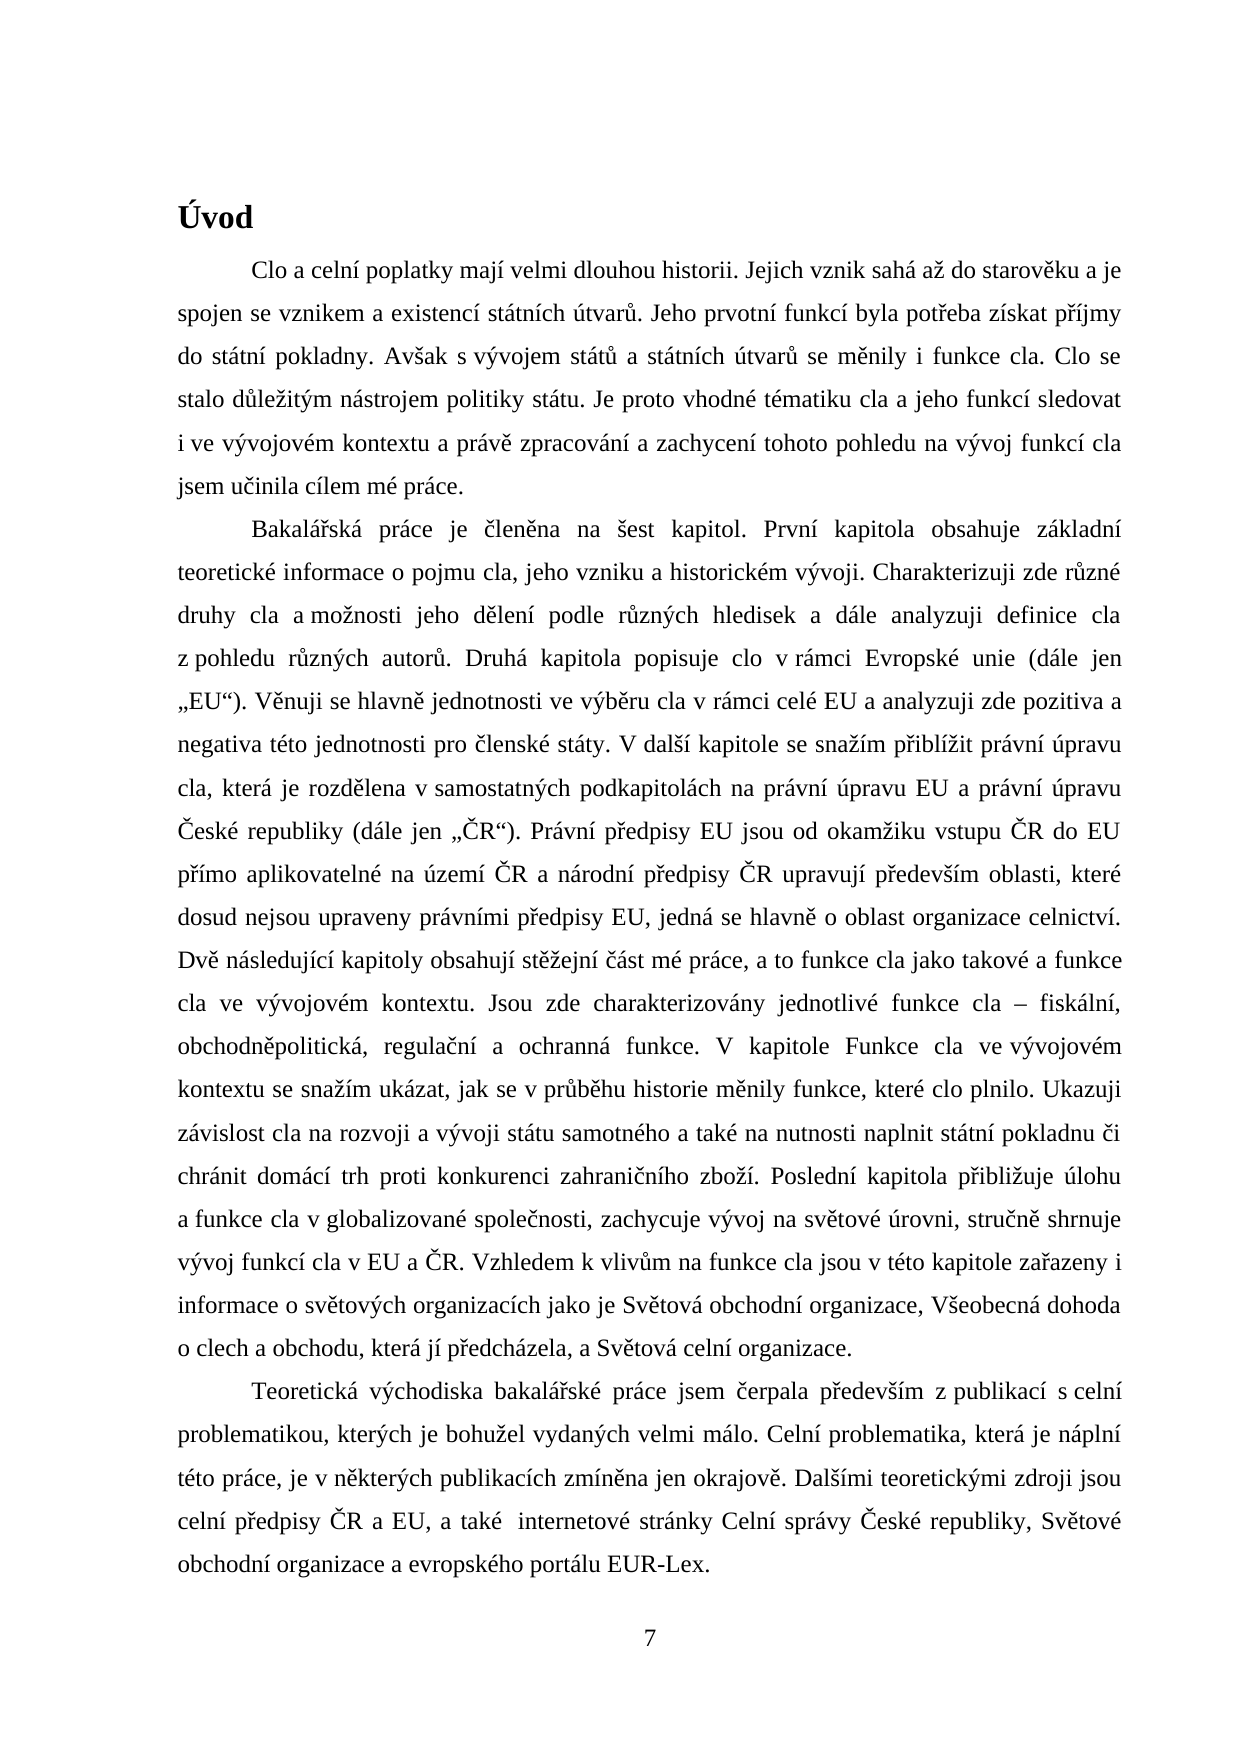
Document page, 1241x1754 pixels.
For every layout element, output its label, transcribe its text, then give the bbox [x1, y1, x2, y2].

text Bakalářská práce je členěna na šest kapitol. První kapitola obsahuje základní teoretické informace o pojmu cla, jeho vzniku a historickém vývoji. Charakterizuji zde různé druhy cla a možnosti jeho dělení podle různých hledisek a dále analyzuji definice cla z pohledu různých autorů. Druhá kapitola popisuje clo v rámci Evropské unie (dále jen „EU“). Věnuji se hlavně jednotnosti ve výběru cla v rámci celé EU a analyzuji zde pozitiva a negativa této jednotnosti pro členské státy. V další kapitole se snažím přiblížit právní úpravu cla, která je rozdělena v samostatných podkapitolách na právní úpravu EU a právní úpravu České republiky (dále jen „ČR“). Právní předpisy EU jsou od okamžiku vstupu ČR do EU přímo aplikovatelné na území ČR a národní předpisy ČR upravují především oblasti, které dosud nejsou upraveny právními předpisy EU, jedná se hlavně o oblast organizace celnictví. Dvě následující kapitoly obsahují stěžejní část mé práce, a to funkce cla jako takové a funkce cla ve vývojovém kontextu. Jsou zde charakterizovány jednotlivé funkce cla – fiskální, obchodněpolitická, regulační a ochranná funkce. V kapitole Funkce cla ve vývojovém kontextu se snažím ukázat, jak se v průběhu historie měnily funkce, které clo plnilo. Ukazuji závislost cla na rozvoji a vývoji státu samotného a také na nutnosti naplnit státní pokladnu či chránit domácí trh proti konkurenci zahraničního zboží. Poslední kapitola přibližuje úlohu a funkce cla v globalizované společnosti, zachycuje vývoj na světové úrovni, stručně shrnuje vývoj funkcí cla v EU a ČR. Vzhledem k vlivům na funkce cla jsou v této kapitole zařazeny i informace o světových organizacích jako je Světová obchodní organizace, Všeobecná dohoda o clech a obchodu, která jí předcházela, a Světová celní organizace. [177, 514, 1122, 1362]
subtitle Úvod [177, 198, 1122, 236]
text Clo a celní poplatky mají velmi dlouhou historii. Jejich vznik sahá až do starověku a je spojen se vznikem a existencí státních útvarů. Jeho prvotní funkcí byla potřeba získat příjmy do státní pokladny. Avšak s vývojem států a státních útvarů se měnily i funkce cla. Clo se stalo důležitým nástrojem politiky státu. Je proto vhodné tématiku cla a jeho funkcí sledovat i ve vývojovém kontextu a právě zpracování a zachycení tohoto pohledu na vývoj funkcí cla jsem učinila cílem mé práce. [177, 255, 1122, 499]
text Teoretická východiska bakalářské práce jsem čerpala především z publikací s celní problematikou, kterých je bohužel vydaných velmi málo. Celní problematika, která je náplní této práce, je v některých publikacích zmíněna jen okrajově. Dalšími teoretickými zdroji jsou celní předpisy ČR a EU, a také internetové stránky Celní správy České republiky, Světové obchodní organizace a evropského portálu EUR-Lex. [177, 1376, 1122, 1578]
